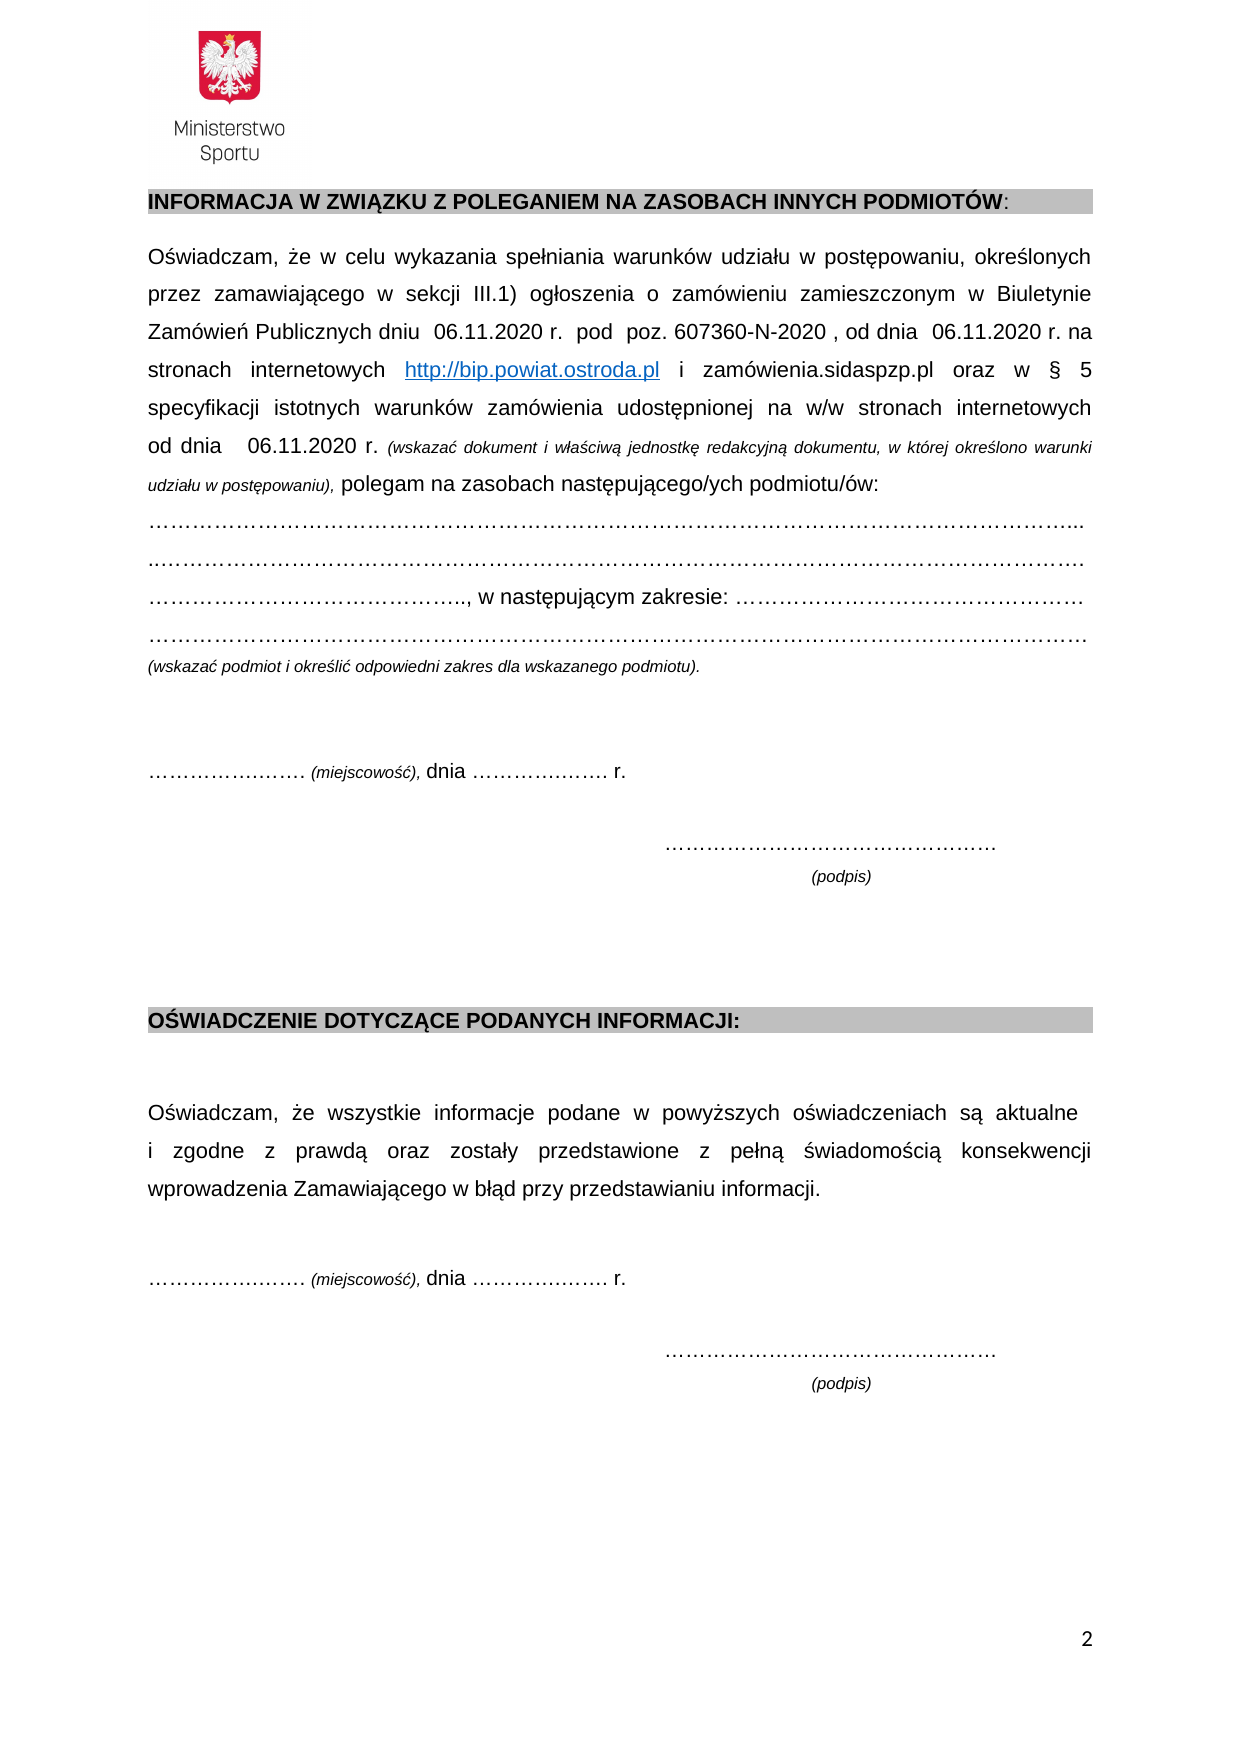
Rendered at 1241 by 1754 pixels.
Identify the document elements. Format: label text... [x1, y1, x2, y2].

text ………………………………………… [148, 831, 1093, 855]
text …………….……. (miejscowość), dnia ………….……. r. [148, 759, 1093, 783]
text (podpis) [738, 1374, 1093, 1393]
text Oświadczam, że w celu wykazania spełniania warunków udziału w postępowaniu, określonych przez zamawiającego w sekcji III.1) ogłoszenia o zamówieniu zamieszczonym w Biuletynie Zamówień Publicznych dniu 06.11.2020 r. pod poz. 607360-N-2020 , od dnia 06.11.2020 r. na stronach internetowych http://bip.powiat.ostroda.pl i zamówienia.sidaspzp.pl oraz w § 5 specyfikacji istotnych warunków zamówienia udostępnionej na w/w stronach internetowych od dnia 06.11.2020 r. (wskazać dokument i właściwą jednostkę redakcyjną dokumentu, w której określono warunki udziału w postępowaniu), polegam na zasobach następującego/ych podmiotu/ów: [148, 243, 1093, 496]
text Oświadczam, że wszystkie informacje podane w powyższych oświadczeniach są aktualne i zgodne z prawdą oraz zostały przedstawione z pełną świadomością konsekwencji wprowadzenia Zamawiającego w błąd przy przedstawianiu informacji. [148, 1100, 1093, 1201]
text INFORMACJA W ZWIĄZKU Z POLEGANIEM NA ZASOBACH INNYCH PODMIOTÓW: [148, 189, 1093, 214]
text ..……………………………………………………………………………………………………………….…………………………………….., w następującym zakresie: ………………………………………… [148, 546, 1093, 609]
text (podpis) [738, 867, 1093, 886]
text ………………………………………………………………………………………………………………… (wskazać podmiot i określić odpowiedni zakres dla wskazanego podmiotu). [148, 622, 1093, 676]
text OŚWIADCZENIE DOTYCZĄCE PODANYCH INFORMACJI: [148, 1007, 1093, 1033]
text ………………………………………………………………………………………………………………... [148, 508, 1093, 533]
picture [147, 0, 312, 189]
text ………………………………………… [148, 1338, 1093, 1362]
text …………….……. (miejscowość), dnia ………….……. r. [148, 1266, 1093, 1290]
